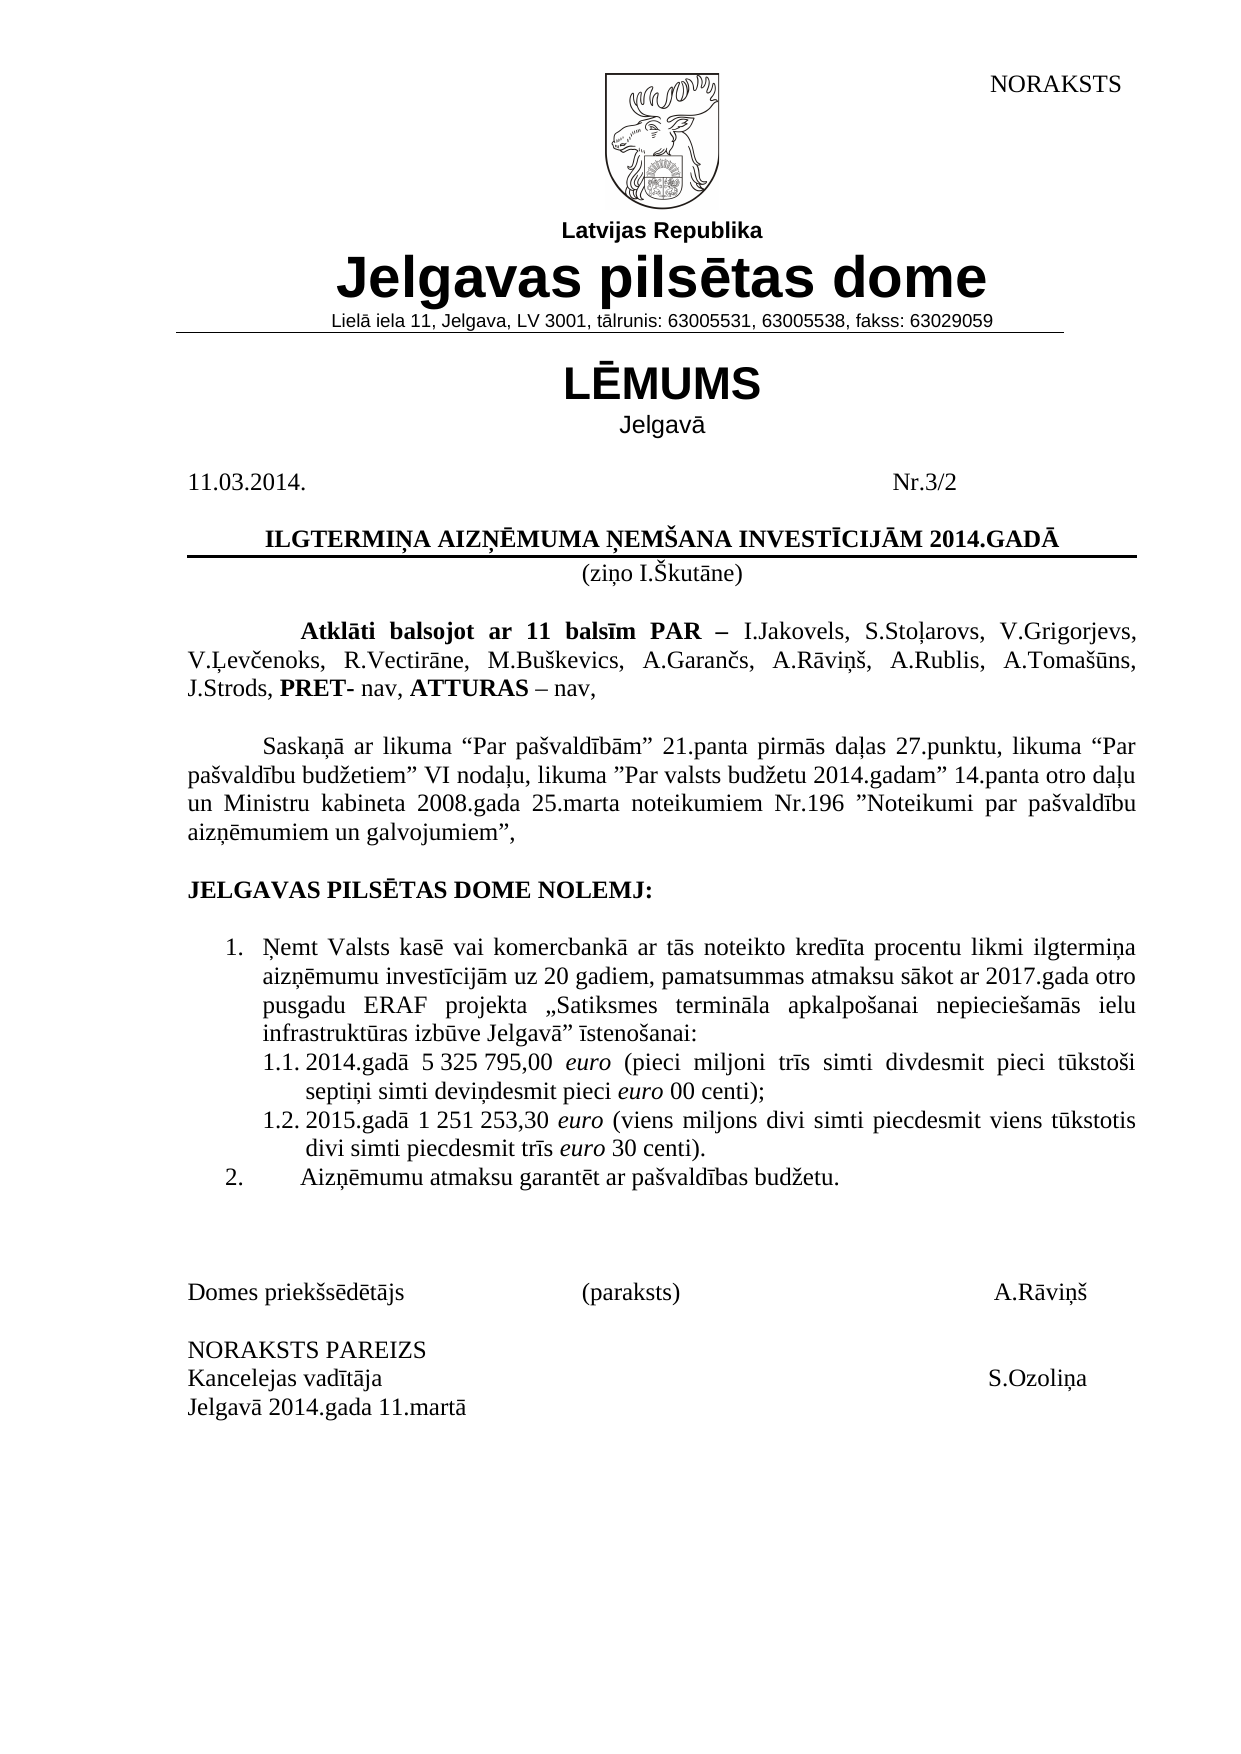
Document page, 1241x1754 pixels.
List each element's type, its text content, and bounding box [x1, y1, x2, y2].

text NORAKSTS PAREIZS [187, 1335, 1137, 1363]
table_header Nr.3/2 [881, 467, 1087, 496]
text Saskaņā ar likuma “Par pašvaldībām” 21.panta pirmās daļas 27.punktu, likuma “Par pašvaldību budžetiem” VI nodaļu, likuma ”Par valsts budžetu 2014.gadam” 14.panta otro daļu un Ministru kabineta 2008.gada 25.marta noteikumiem Nr.196 ”Noteikumi par pašvaldību aizņēmumiem un galvojumiem”, [187, 731, 1137, 846]
text ILGTERMIŅA AIZŅĒMUMA ŅEMŠANA INVESTĪCIJĀM 2014.GADĀ [187, 524, 1137, 555]
text JELGAVAS PILSĒTAS DOME NOLEMJ: [187, 875, 1137, 903]
text Jelgavā 2014.gada 11.martā [187, 1392, 1137, 1421]
text Atklāti balsojot ar 11 balsīm PAR – I.Jakovels, S.Stoļarovs, V.Grigorjevs, V.Ļevčenoks, R.Vectirāne, M.Buškevics, A.Garančs, A.Rāviņš, A.Rublis, A.Tomašūns, J.Strods, PRET- nav, ATTURAS – nav, [187, 616, 1137, 702]
list 2015.gadā 1 251 253,30 euro (viens miljons divi simti piecdesmit viens tūkstotis divi simti piecdesmit trīs euro 30 centi). [262, 1105, 1137, 1162]
list 2014.gadā 5 325 795,00 euro (pieci miljoni trīs simti divdesmit pieci tūkstoši septiņi simti deviņdesmit pieci euro 00 centi); [262, 1047, 1137, 1105]
text Kancelejas vadītāja S.Ozoliņa [187, 1363, 1137, 1392]
text Domes priekšsēdētājs (paraksts) A.Rāviņš [187, 1277, 1137, 1306]
list Aizņēmumu atmaksu garantēt ar pašvaldības budžetu. [225, 1162, 1137, 1191]
list Ņemt Valsts kasē vai komercbankā ar tās noteikto kredīta procentu likmi ilgtermiņa aizņēmumu investīcijām uz 20 gadiem, pamatsummas atmaksu sākot ar 2017.gada otro pusgadu ERAF projekta „Satiksmes termināla apkalpošanai nepieciešamās ielu infrastruktūras izbūve Jelgavā” īstenošanai: [225, 932, 1137, 1047]
picture [605, 73, 720, 210]
text (ziņo I.Škutāne) [187, 558, 1137, 587]
table_header 11.03.2014. [176, 467, 881, 496]
